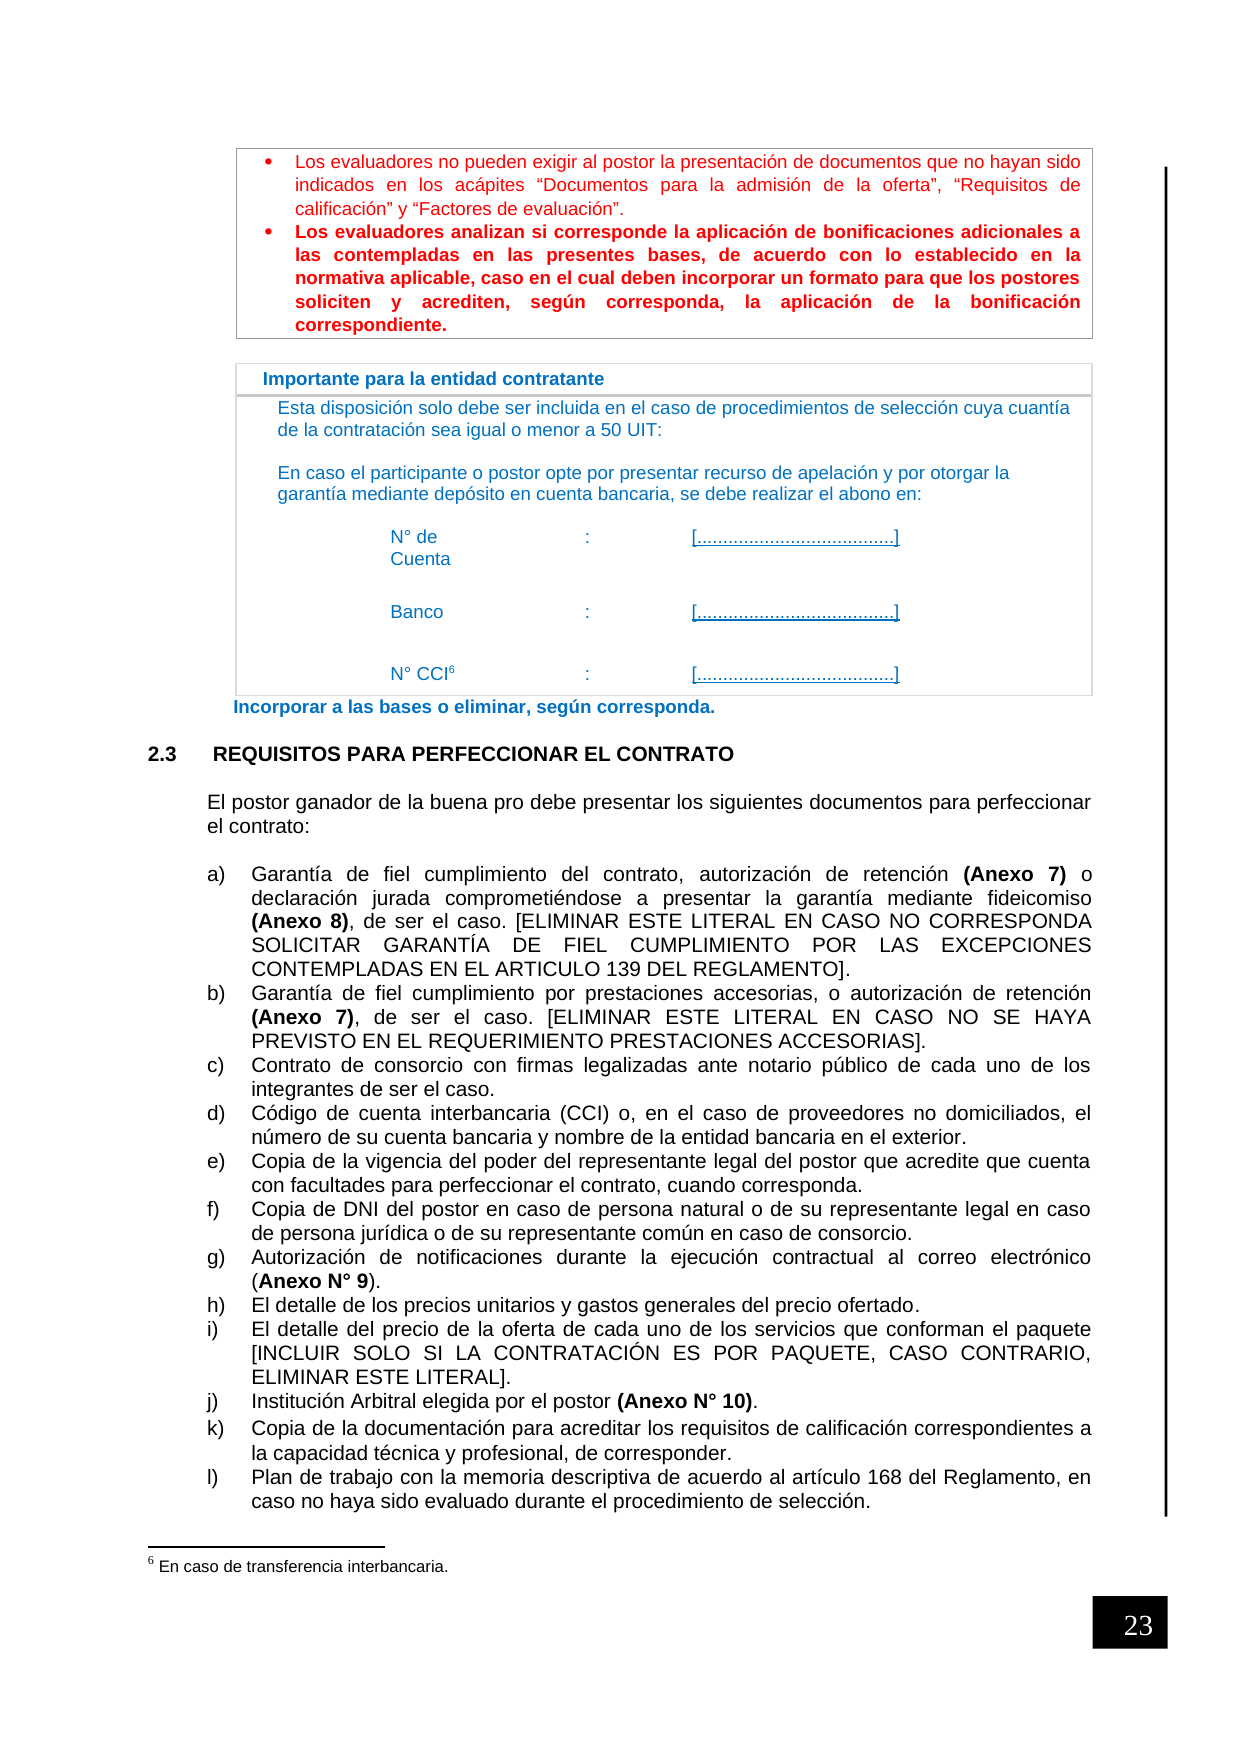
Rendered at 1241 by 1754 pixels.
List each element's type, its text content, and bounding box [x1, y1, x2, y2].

list REQUISITOS PARA PERFECCIONAR EL CONTRATO [148, 742, 1092, 766]
table_cell Los evaluadores no pueden exigir al postor la presentación de documentos que no hayan sido indicados en los acápites “Documentos para la admisión de la oferta”, “Requisitos de calificación” y “Factores de evaluación”. Los evaluadores analizan si corresponde la aplicación de bonificaciones adicionales a las contempladas en las presentes bases, de acuerdo con lo establecido en la normativa aplicable, caso en el cual deben incorporar un formato para que los postores soliciten y acrediten, según corresponda, la aplicación de la bonificación correspondiente. [237, 149, 1092, 337]
list Incorporar a las bases o eliminar, según corresponda. [223, 696, 1092, 718]
table_cell Esta disposición solo debe ser incluida en el caso de procedimientos de selección cuya cuantía de la contratación sea igual o menor a 50 UIT: En caso el participante o postor opte por presentar recurso de apelación y por otorgar la garantía mediante depósito en cuenta bancaria, se debe realizar el abono en: [237, 397, 1091, 694]
list Garantía de fiel cumplimiento por prestaciones accesorias, o autorización de retención (Anexo 7), de ser el caso. [ELIMINAR ESTE LITERAL EN CASO NO SE HAYA PREVISTO EN EL REQUERIMIENTO PRESTACIONES ACCESORIAS]. [207, 981, 1092, 1053]
list Código de cuenta interbancaria (CCI) o, en el caso de proveedores no domiciliados, el número de su cuenta bancaria y nombre de la entidad bancaria en el exterior. [207, 1101, 1092, 1149]
list El detalle del precio de la oferta de cada uno de los servicios que conforman el paquete [INCLUIR SOLO SI LA CONTRATACIÓN ES POR PAQUETE, CASO CONTRARIO, ELIMINAR ESTE LITERAL]. [207, 1317, 1092, 1388]
list Institución Arbitral elegida por el postor (Anexo N° 10). [207, 1388, 1092, 1412]
list Plan de trabajo con la memoria descriptiva de acuerdo al artículo 168 del Reglamento, en caso no haya sido evaluado durante el procedimiento de selección. [207, 1465, 1092, 1513]
list Autorización de notificaciones durante la ejecución contractual al correo electrónico (Anexo N° 9). [207, 1245, 1092, 1293]
list Contrato de consorcio con firmas legalizadas ante notario público de cada uno de los integrantes de ser el caso. [207, 1053, 1092, 1101]
list Copia de DNI del postor en caso de persona natural o de su representante legal en caso de persona jurídica o de su representante común en caso de consorcio. [207, 1197, 1092, 1245]
list Copia de la documentación para acreditar los requisitos de calificación correspondientes a la capacidad técnica y profesional, de corresponder. [207, 1412, 1092, 1465]
text El postor ganador de la buena pro debe presentar los siguientes documentos para perfeccionar el contrato: [207, 789, 1092, 837]
list Garantía de fiel cumplimiento del contrato, autorización de retención (Anexo 7) o declaración jurada comprometiéndose a presentar la garantía mediante fideicomiso (Anexo 8), de ser el caso. [ELIMINAR ESTE LITERAL EN CASO NO CORRESPONDA SOLICITAR GARANTÍA DE FIEL CUMPLIMIENTO POR LAS EXCEPCIONES CONTEMPLADAS EN EL ARTICULO 139 DEL REGLAMENTO]. [207, 861, 1092, 981]
list El detalle de los precios unitarios y gastos generales del precio ofertado. [207, 1293, 1092, 1317]
list Copia de la vigencia del poder del representante legal del postor que acredite que cuenta con facultades para perfeccionar el contrato, cuando corresponda. [207, 1149, 1092, 1197]
table_header Importante para la entidad contratante [237, 364, 1091, 394]
